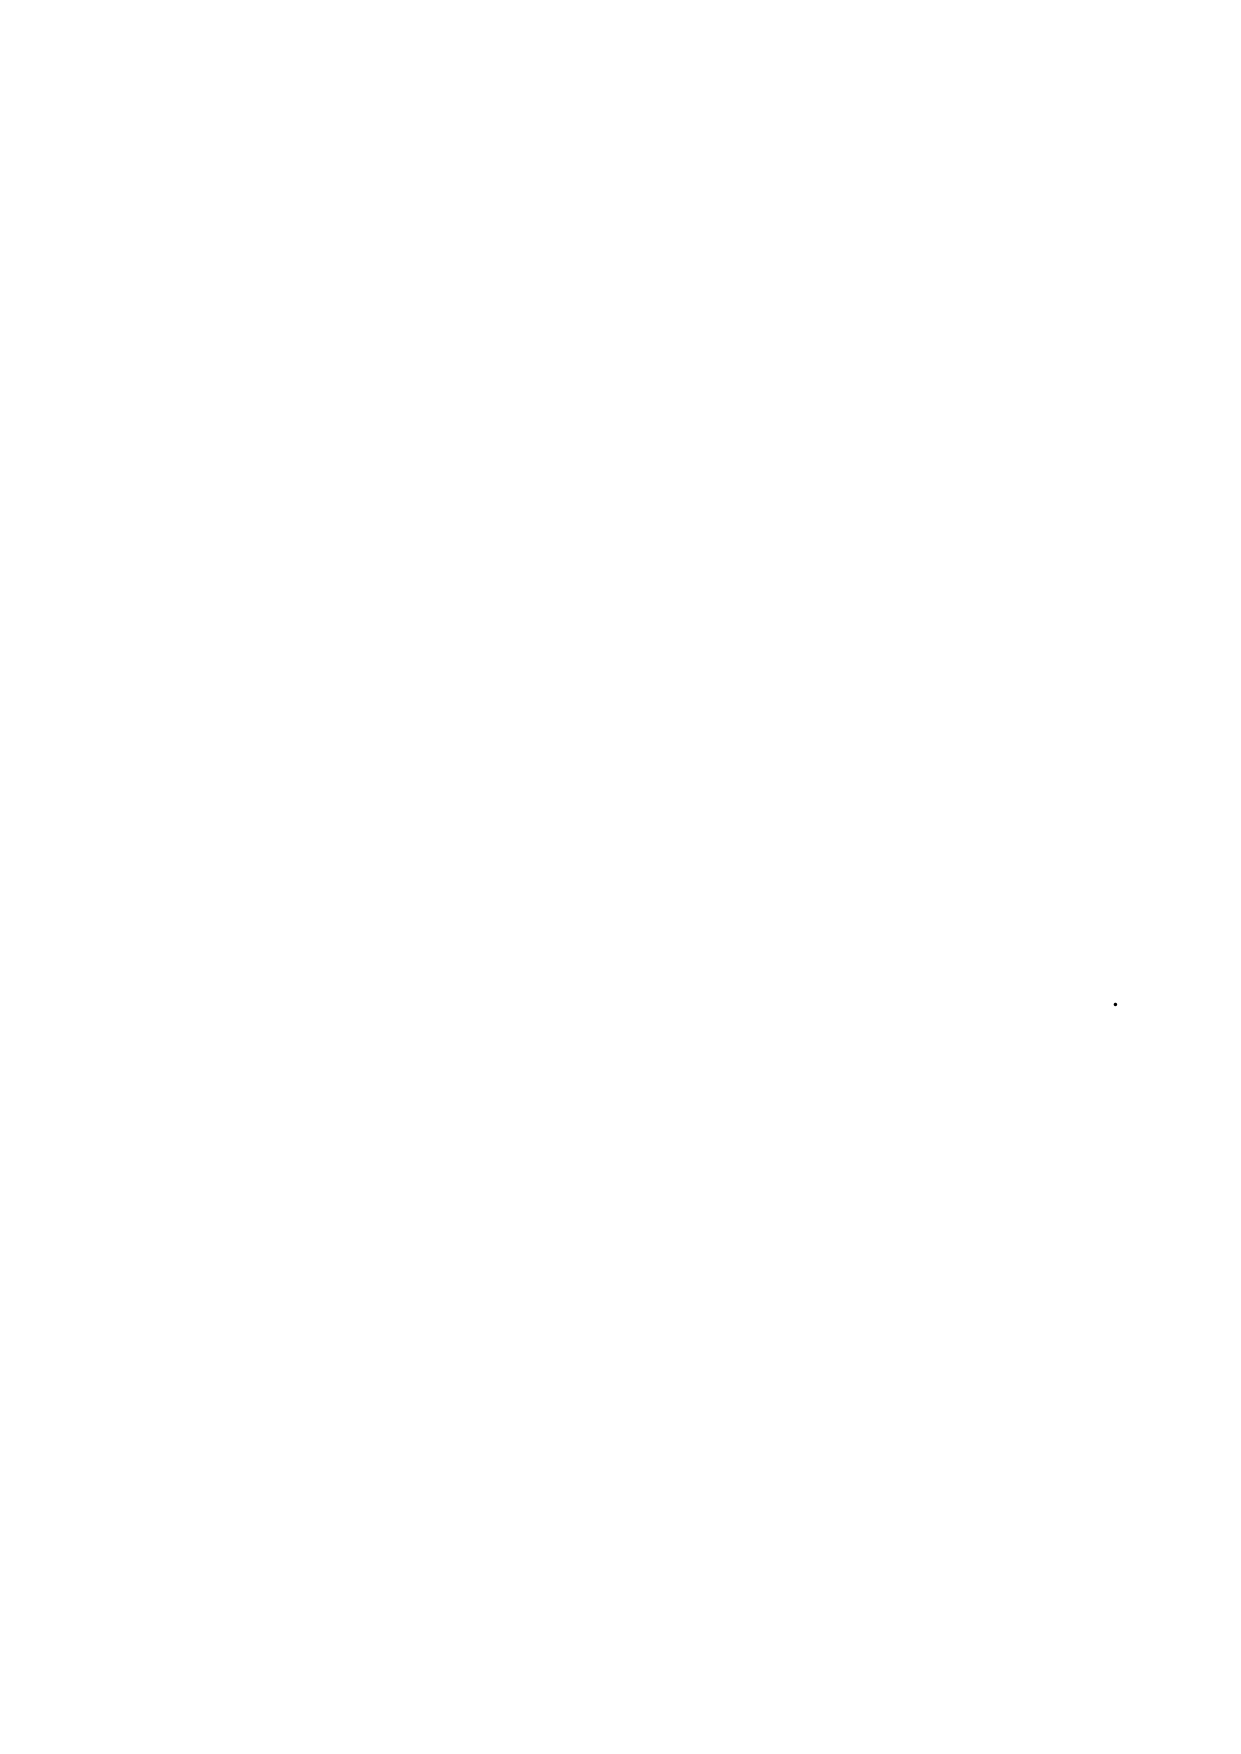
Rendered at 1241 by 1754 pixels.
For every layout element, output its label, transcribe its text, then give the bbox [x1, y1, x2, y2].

text . [177, 978, 1152, 1014]
